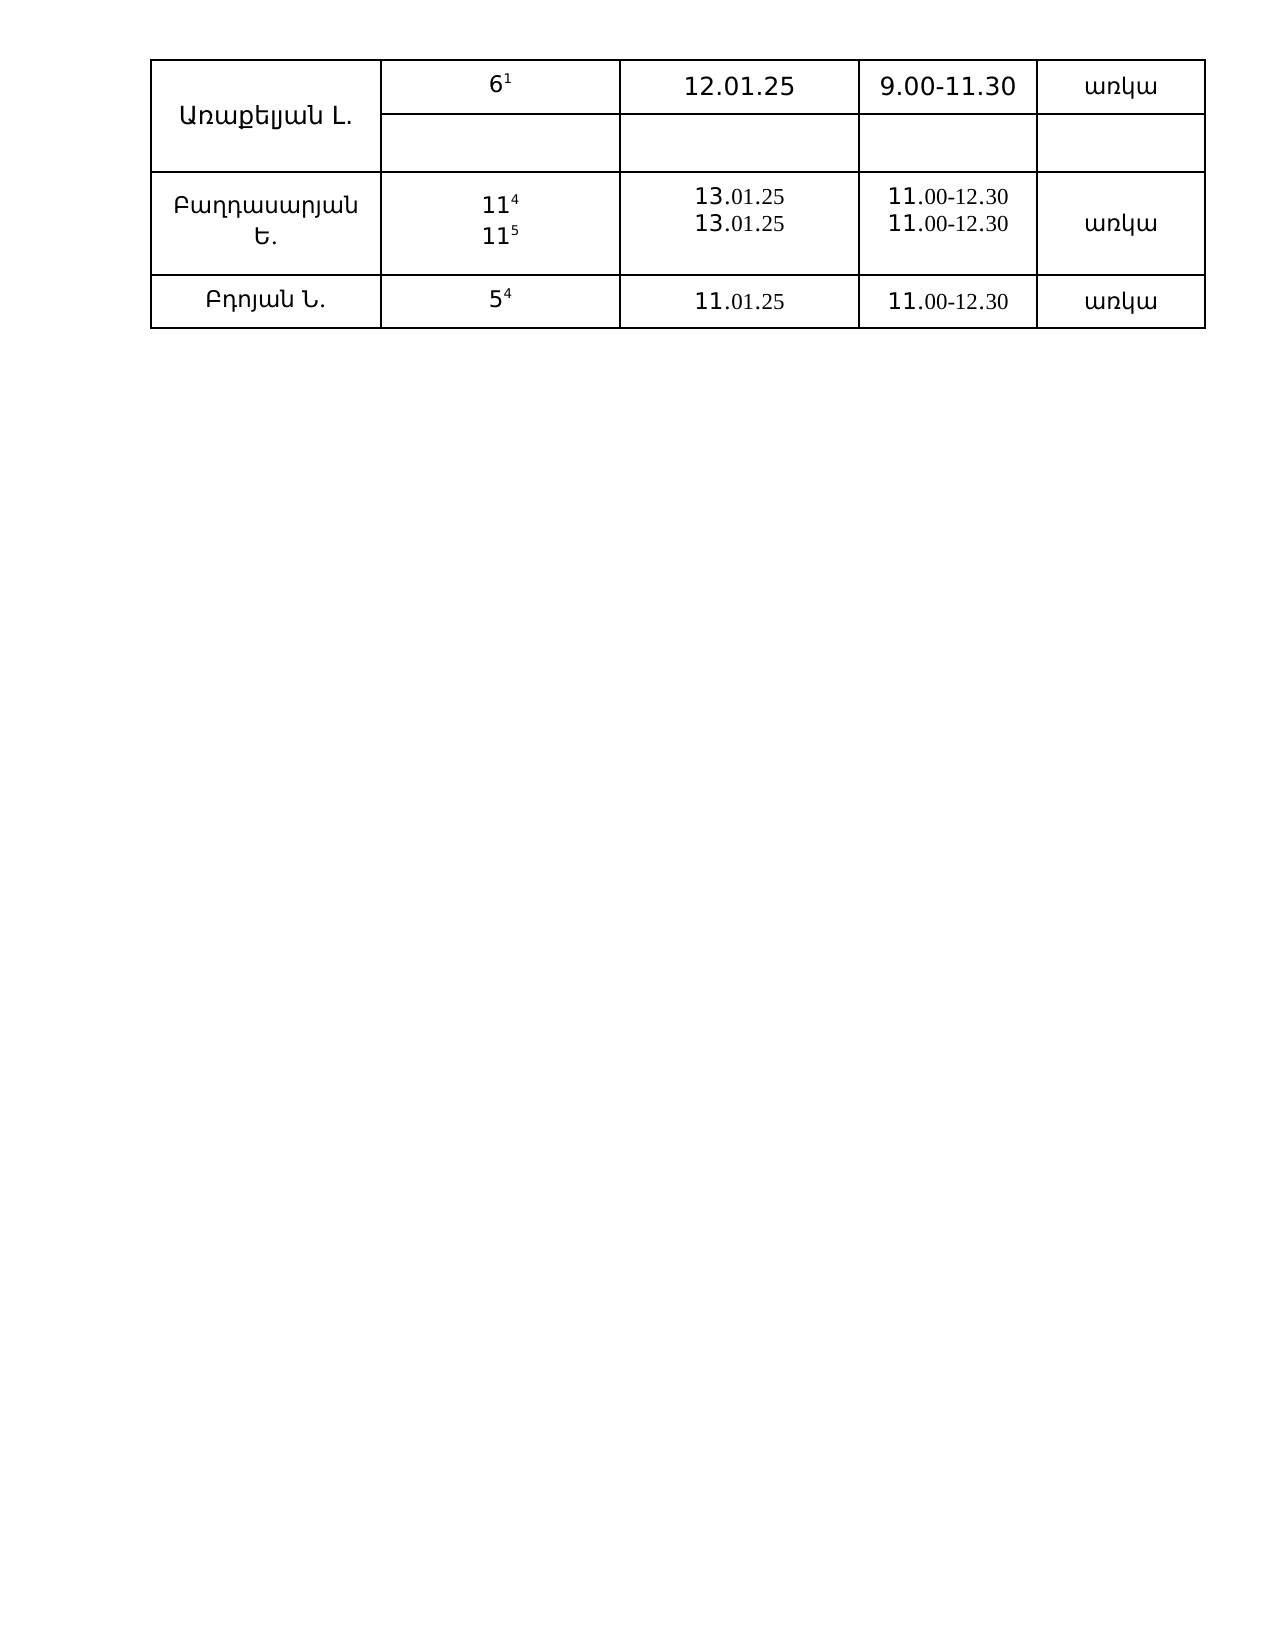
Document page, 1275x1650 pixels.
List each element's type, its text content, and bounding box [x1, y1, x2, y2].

table_cell առկա [1038, 276, 1204, 327]
table_cell [621, 115, 858, 171]
table_cell 61 [382, 61, 619, 113]
table_cell 9․00-11․30 [860, 61, 1036, 113]
table_cell [1038, 115, 1204, 171]
table_cell 11․00-12․30 11․00-12․30 [860, 173, 1036, 273]
table_cell 54 [382, 276, 619, 327]
table_cell 114 115 [382, 173, 619, 273]
table_cell 11․00-12․30 [860, 276, 1036, 327]
table_cell Առաքելյան Լ․ [152, 61, 380, 171]
table_cell [382, 115, 619, 171]
table_cell [860, 115, 1036, 171]
table_cell 12․01․25 [621, 61, 858, 113]
table_cell Բդոյան Ն․ [152, 276, 380, 327]
table_cell առկա [1038, 173, 1204, 273]
table_cell առկա [1038, 61, 1204, 113]
table_cell Բաղդասարյան Ե․ [152, 173, 380, 273]
table_cell 11․01․25 [621, 276, 858, 327]
table_cell 13․01․25 13․01․25 [621, 173, 858, 273]
